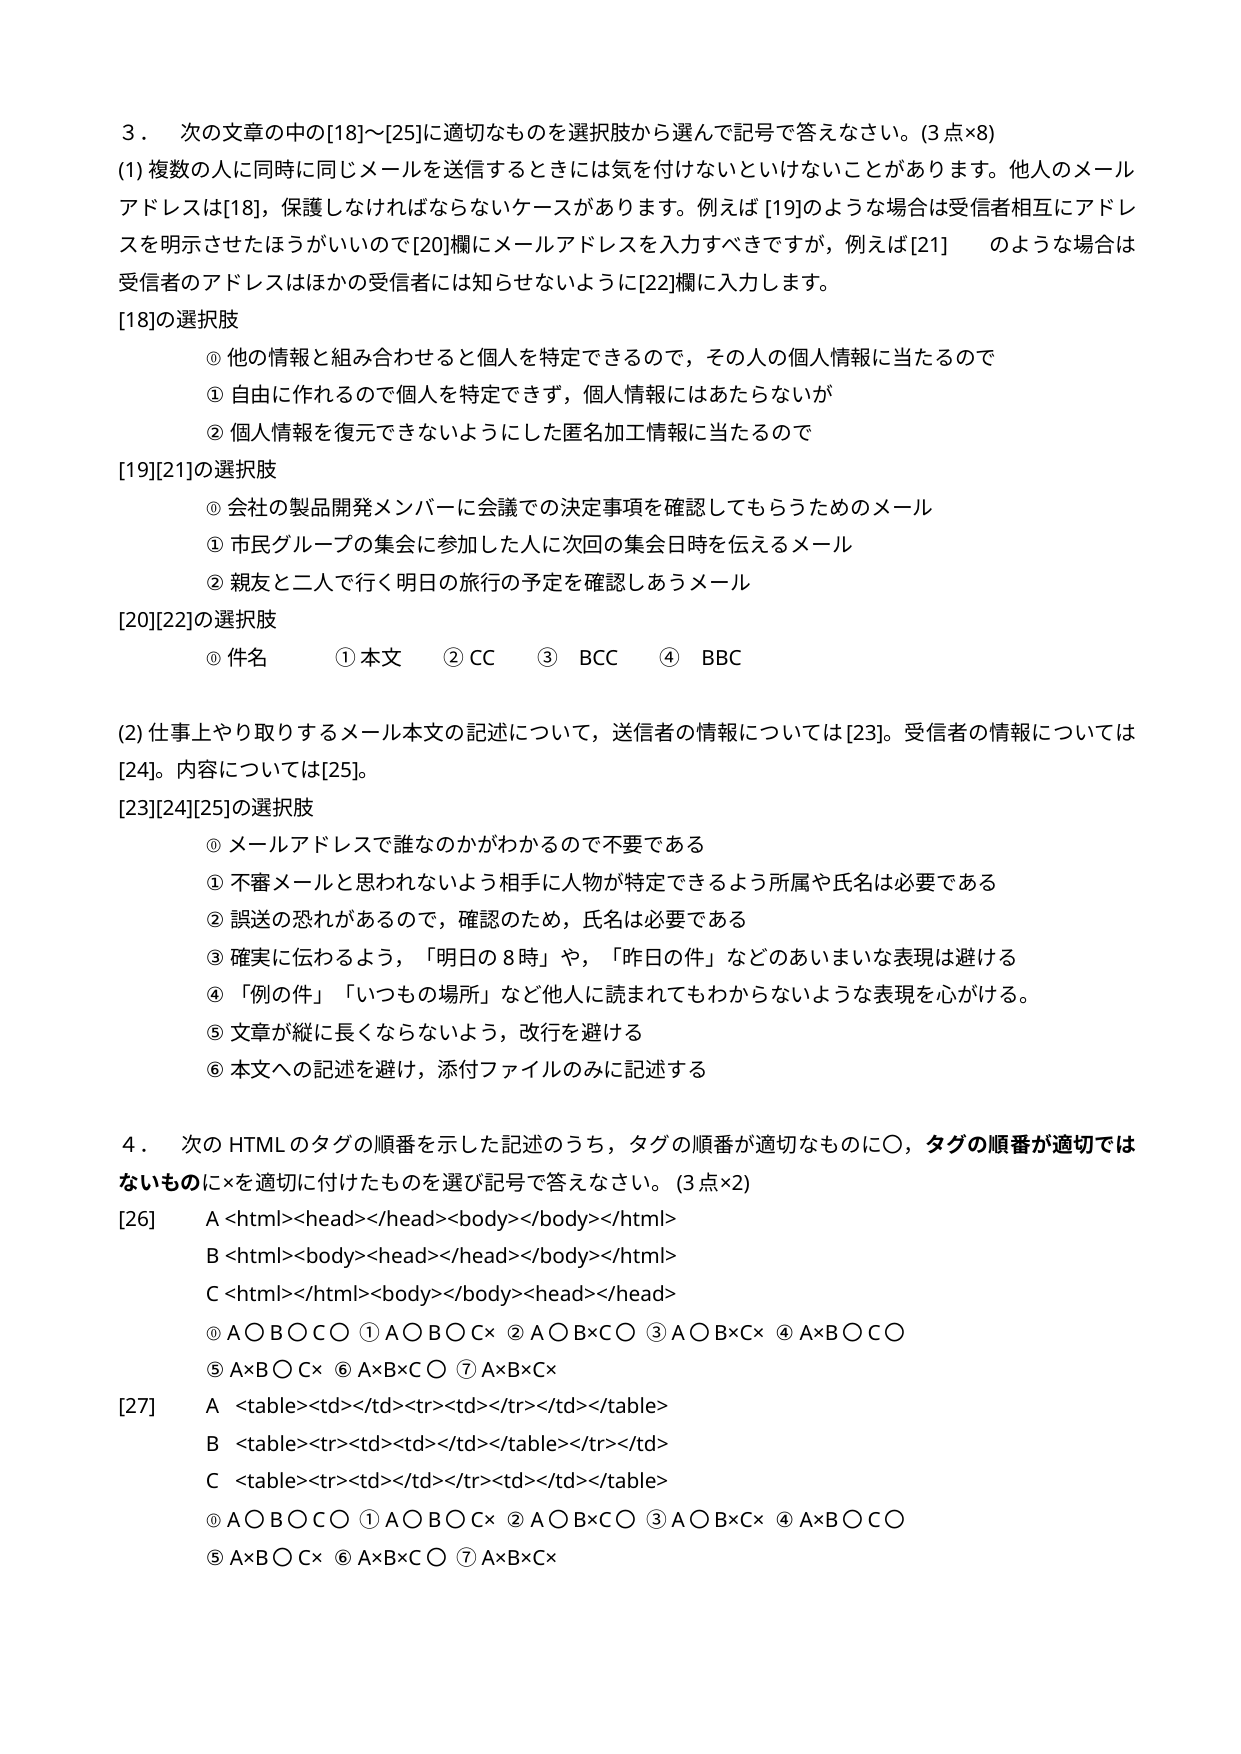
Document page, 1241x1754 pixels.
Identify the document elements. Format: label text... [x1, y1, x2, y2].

text [23][24][25]の選択肢 [118, 787, 1137, 825]
text ⓪ 他の情報と組み合わせると個人を特定できるので，その人の個人情報に当たるので [118, 337, 1137, 375]
text ① 市民グループの集会に参加した人に次回の集会日時を伝えるメール [118, 525, 1137, 562]
text ⓪ メールアドレスで誰なのかがわかるので不要である [118, 825, 1137, 862]
text ⓪ A〇B〇C〇 ① A〇B〇C× ② A〇B×C〇 ③ A〇B×C× ④ A×B〇C〇 [118, 1500, 1137, 1537]
text ④ 「例の件」「いつもの場所」など他人に読まれてもわからないような表現を心がける。 [118, 975, 1137, 1012]
text [27] A <table><td></td><tr><td></tr></td></table> [118, 1387, 1137, 1425]
text ⓪ 会社の製品開発メンバーに会議での決定事項を確認してもらうためのメール [118, 487, 1137, 525]
text ③ 確実に伝わるよう，「明日の8時」や，「昨日の件」などのあいまいな表現は避ける [118, 937, 1137, 975]
text (1) 複数の人に同時に同じメールを送信するときには気を付けないといけないことがあります。他人のメールアドレスは[18]，保護しなければならないケースがあります。例えば [19]のような場合は受信者相互にアドレスを明示させたほうがいいので[20]欄にメールアドレスを入力すべきですが，例えば[21] のような場合は受信者のアドレスはほかの受信者には知らせないように[22]欄に入力します。 [118, 150, 1137, 300]
text [18]の選択肢 [118, 300, 1137, 337]
text [20][22]の選択肢 [118, 600, 1137, 637]
text ⓪ A〇B〇C〇 ① A〇B〇C× ② A〇B×C〇 ③ A〇B×C× ④ A×B〇C〇 [118, 1312, 1137, 1350]
text ① 自由に作れるので個人を特定できず，個人情報にはあたらないが [118, 375, 1137, 412]
text ⑤ A×B〇C× ⑥ A×B×C〇 ⑦ A×B×C× [118, 1350, 1137, 1387]
text C <html></html><body></body><head></head> [118, 1275, 1137, 1312]
text ⑤ A×B〇C× ⑥ A×B×C〇 ⑦ A×B×C× [118, 1537, 1137, 1575]
text ② 誤送の恐れがあるので，確認のため，氏名は必要である [118, 900, 1137, 937]
text C <table><tr><td></td></tr><td></td></table> [118, 1462, 1137, 1500]
text ⑤ 文章が縦に長くならないよう，改行を避ける [118, 1012, 1137, 1050]
text B <table><tr><td><td></td></table></tr></td> [118, 1425, 1137, 1462]
text ① 不審メールと思われないよう相手に人物が特定できるよう所属や氏名は必要である [118, 862, 1137, 900]
text [19][21]の選択肢 [118, 450, 1137, 487]
text ３． 次の文章の中の[18]～[25]に適切なものを選択肢から選んで記号で答えなさい。(3点×8) [118, 112, 1137, 150]
text ② 個人情報を復元できないようにした匿名加工情報に当たるので [118, 412, 1137, 450]
text ⓪ 件名 ① 本文 ② CC ③ BCC ④ BBC [118, 637, 1137, 675]
text ⑥ 本文への記述を避け，添付ファイルのみに記述する [118, 1050, 1137, 1087]
text (2) 仕事上やり取りするメール本文の記述について，送信者の情報については[23]。受信者の情報については[24]。内容については[25]。 [118, 712, 1137, 787]
text [26] A <html><head></head><body></body></html> [118, 1200, 1137, 1237]
text B <html><body><head></head></body></html> [118, 1237, 1137, 1275]
text ４． 次のHTMLのタグの順番を示した記述のうち，タグの順番が適切なものに〇，タグの順番が適切ではないものに×を適切に付けたものを選び記号で答えなさい。 (3点×2) [118, 1125, 1137, 1200]
text ② 親友と二人で行く明日の旅行の予定を確認しあうメール [118, 562, 1137, 600]
